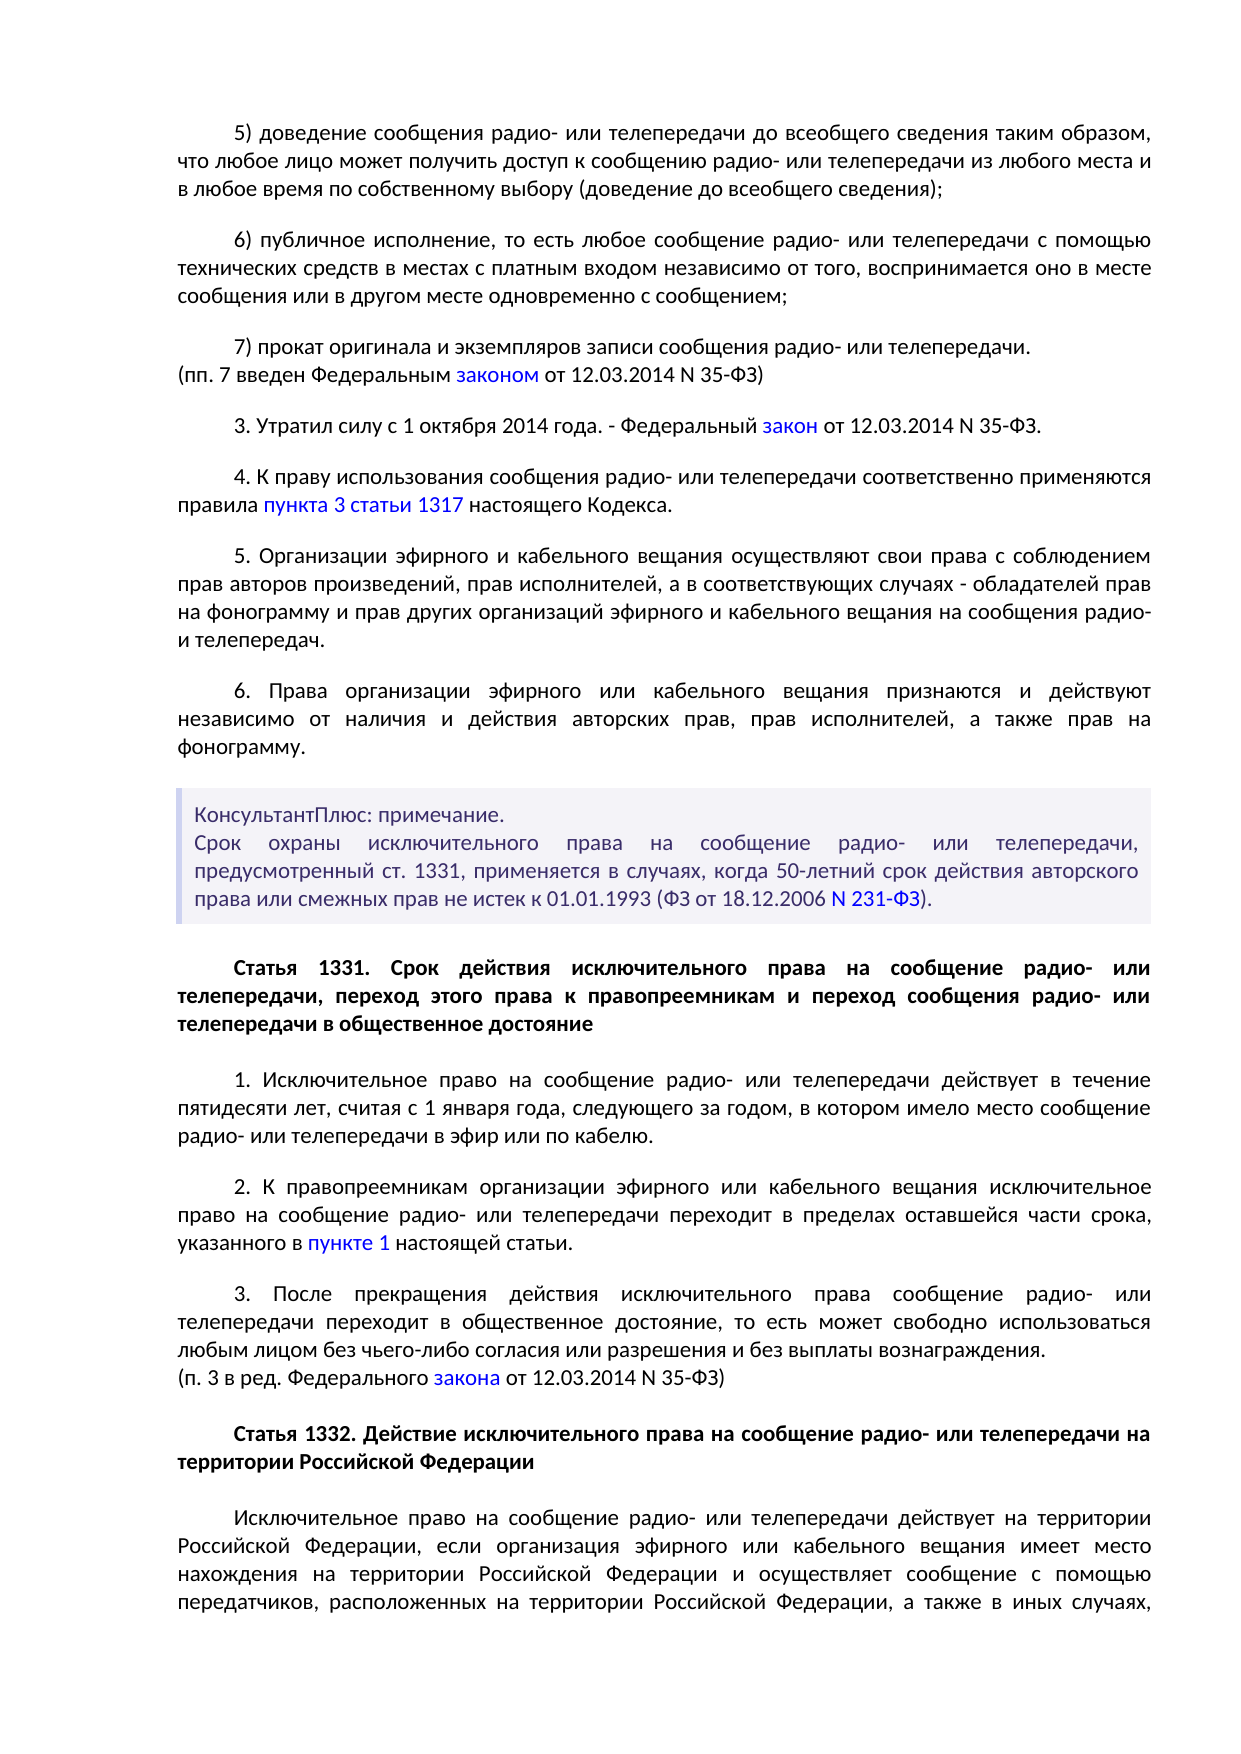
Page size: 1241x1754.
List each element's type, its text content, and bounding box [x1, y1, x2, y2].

text 7) прокат оригинала и экземпляров записи сообщения радио- или телепередачи. [177, 332, 1152, 360]
text (п. 3 в ред. Федерального закона от 12.03.2014 N 35-ФЗ) [177, 1363, 1152, 1391]
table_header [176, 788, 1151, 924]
text 3. Утратил силу с 1 октября 2014 года. - Федеральный закон от 12.03.2014 N 35-ФЗ. [177, 411, 1152, 439]
text 5. Организации эфирного и кабельного вещания осуществляют свои права с соблюдением прав авторов произведений, прав исполнителей, а в соответствующих случаях - обладателей прав на фонограмму и прав других организаций эфирного и кабельного вещания на сообщения радио- и телепередач. [177, 541, 1152, 653]
text 6) публичное исполнение, то есть любое сообщение радио- или телепередачи с помощью технических средств в местах с платным входом независимо от того, воспринимается оно в месте сообщения или в другом месте одновременно с сообщением; [177, 225, 1152, 309]
title Статья 1331. Срок действия исключительного права на сообщение радио- или телепередачи, переход этого права к правопреемникам и переход сообщения радио- или телепередачи в общественное достояние [177, 953, 1152, 1037]
text 6. Права организации эфирного или кабельного вещания признаются и действуют независимо от наличия и действия авторских прав, прав исполнителей, а также прав на фонограмму. [177, 676, 1152, 760]
text 4. К праву использования сообщения радио- или телепередачи соответственно применяются правила пункта 3 статьи 1317 настоящего Кодекса. [177, 462, 1152, 518]
text 5) доведение сообщения радио- или телепередачи до всеобщего сведения таким образом, что любое лицо может получить доступ к сообщению радио- или телепередачи из любого места и в любое время по собственному выбору (доведение до всеобщего сведения); [177, 118, 1152, 202]
text 3. После прекращения действия исключительного права сообщение радио- или телепередачи переходит в общественное достояние, то есть может свободно использоваться любым лицом без чьего-либо согласия или разрешения и без выплаты вознаграждения. [177, 1279, 1152, 1363]
text (пп. 7 введен Федеральным законом от 12.03.2014 N 35-ФЗ) [177, 360, 1152, 388]
text 2. К правопреемникам организации эфирного или кабельного вещания исключительное право на сообщение радио- или телепередачи переходит в пределах оставшейся части срока, указанного в пункте 1 настоящей статьи. [177, 1172, 1152, 1256]
title Статья 1332. Действие исключительного права на сообщение радио- или телепередачи на территории Российской Федерации [177, 1419, 1152, 1475]
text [177, 1503, 1152, 1615]
text 1. Исключительное право на сообщение радио- или телепередачи действует в течение пятидесяти лет, считая с 1 января года, следующего за годом, в котором имело место сообщение радио- или телепередачи в эфир или по кабелю. [177, 1065, 1152, 1149]
